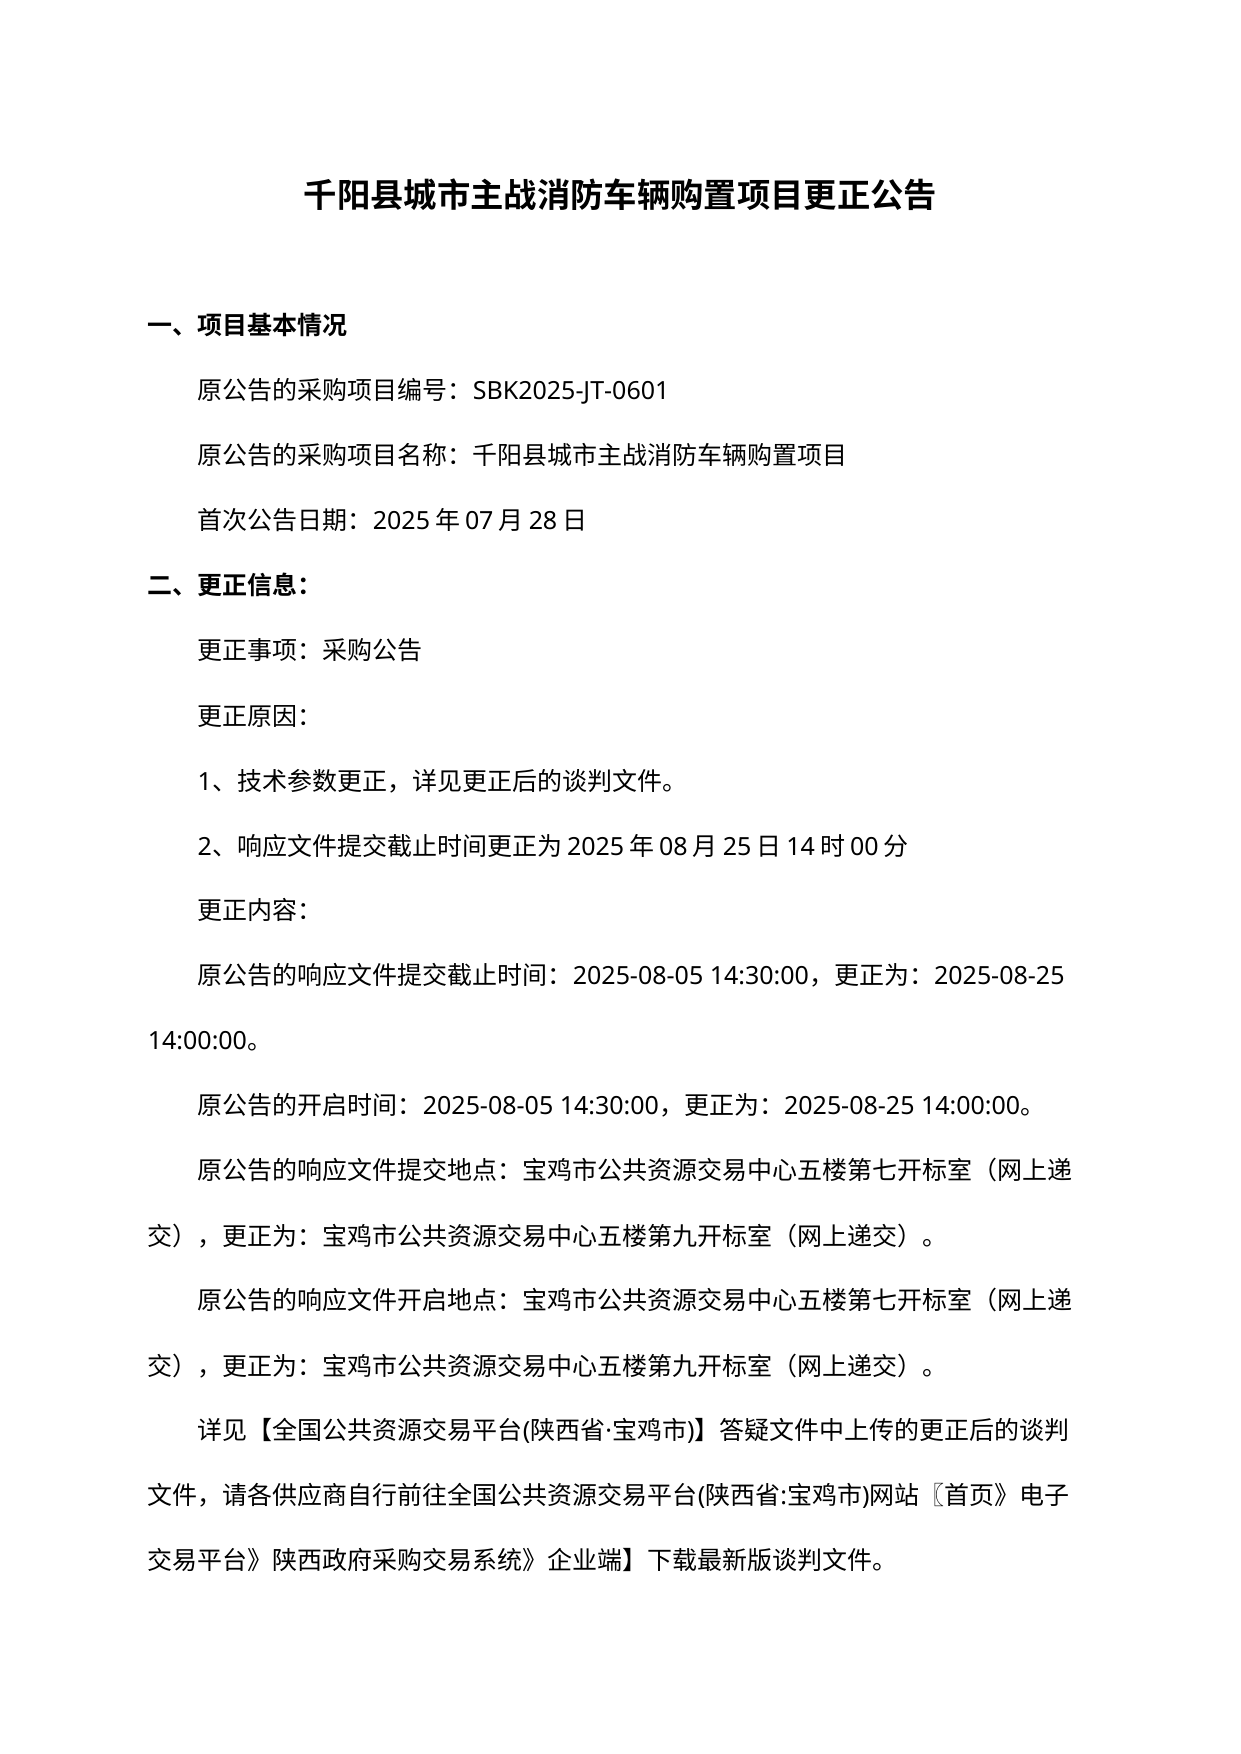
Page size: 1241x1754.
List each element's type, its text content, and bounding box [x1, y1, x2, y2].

text 原公告的响应文件提交截止时间：2025-08-05 14:30:00，更正为：2025-08-25 14:00:00。 [148, 942, 1093, 1072]
text 二、更正信息： [148, 552, 1093, 617]
text 更正原因： [148, 682, 1093, 747]
text 首次公告日期：2025年07月28日 [148, 487, 1093, 552]
text 更正内容： [148, 877, 1093, 942]
text 原公告的开启时间：2025-08-05 14:30:00，更正为：2025-08-25 14:00:00。 [148, 1072, 1093, 1137]
text 原公告的响应文件开启地点：宝鸡市公共资源交易中心五楼第七开标室（网上递交），更正为：宝鸡市公共资源交易中心五楼第九开标室（网上递交）。 [148, 1267, 1093, 1397]
text 详见【全国公共资源交易平台(陕西省·宝鸡市)】答疑文件中上传的更正后的谈判文件，请各供应商自行前往全国公共资源交易平台(陕西省:宝鸡市)网站〖首页》电子交易平台》陕西政府采购交易系统》企业端】下载最新版谈判文件。 [148, 1397, 1093, 1592]
text 原公告的响应文件提交地点：宝鸡市公共资源交易中心五楼第七开标室（网上递交），更正为：宝鸡市公共资源交易中心五楼第九开标室（网上递交）。 [148, 1137, 1093, 1267]
text 更正事项：采购公告 [148, 617, 1093, 682]
text 1、技术参数更正，详见更正后的谈判文件。 2、响应文件提交截止时间更正为2025年08月25日14时00分 [197, 747, 1093, 877]
text 原公告的采购项目名称：千阳县城市主战消防车辆购置项目 [148, 422, 1093, 487]
text 原公告的采购项目编号：SBK2025-JT-0601 [148, 357, 1093, 422]
text 一、项目基本情况 [148, 292, 1093, 357]
text 千阳县城市主战消防车辆购置项目更正公告 [148, 162, 1093, 227]
